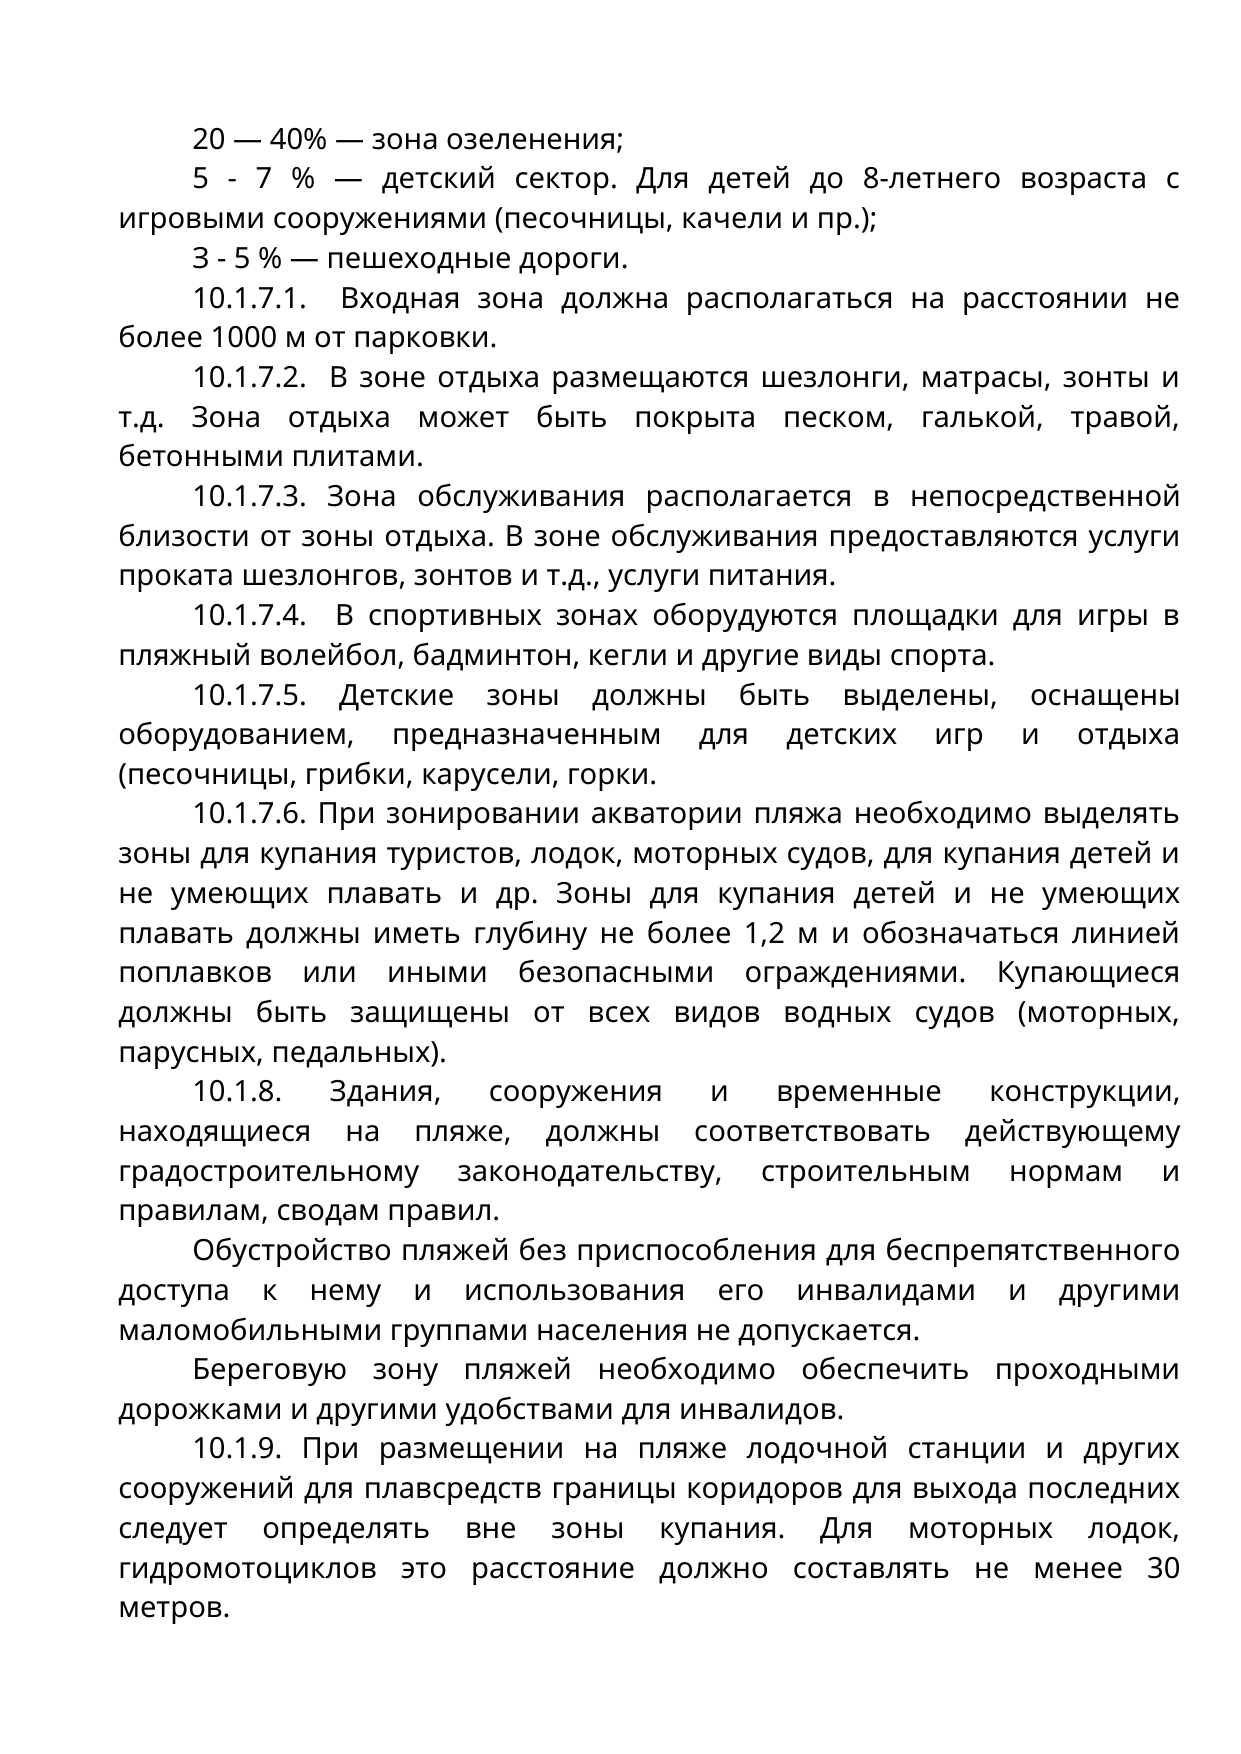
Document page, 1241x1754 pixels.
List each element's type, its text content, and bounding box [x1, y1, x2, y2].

text 10.1.7.6. При зонировании акватории пляжа необходимо выделять зоны для купания туристов, лодок, моторных судов, для купания детей и не умеющих плавать и др. Зоны для купания детей и не умеющих плавать должны иметь глубину не более 1,2 м и обозначаться линией поплавков или иными безопасными ограждениями. Купающиеся должны быть защищены от всех видов водных судов (моторных, парусных, педальных). [118, 793, 1181, 1071]
text 5 - 7 % — детский сектор. Для детей до 8-летнего возраста с игровыми сооружениями (песочницы, качели и пр.); [118, 158, 1181, 237]
text 20 — 40% — зона озеленения; [118, 118, 1181, 158]
text 10.1.7.2. В зоне отдыха размещаются шезлонги, матрасы, зонты и т.д. Зона отдыха может быть покрыта песком, галькой, травой, бетонными плитами. [118, 356, 1181, 475]
text 10.1.8. Здания, сооружения и временные конструкции, находящиеся на пляже, должны соответствовать действующему градостроительному законодательству, строительным нормам и правилам, сводам правил. [118, 1071, 1181, 1229]
text Береговую зону пляжей необходимо обеспечить проходными дорожками и другими удобствами для инвалидов. [118, 1348, 1181, 1428]
text 10.1.7.5. Детские зоны должны быть выделены, оснащены оборудованием, предназначенным для детских игр и отдыха (песочницы, грибки, карусели, горки. [118, 674, 1181, 793]
text 10.1.7.4. В спортивных зонах оборудуются площадки для игры в пляжный волейбол, бадминтон, кегли и другие виды спорта. [118, 594, 1181, 674]
text З - 5 % — пешеходные дороги. [118, 237, 1181, 277]
text 10.1.7.1. Входная зона должна располагаться на расстоянии не более 1000 м от парковки. [118, 277, 1181, 356]
text 10.1.7.3. Зона обслуживания располагается в непосредственной близости от зоны отдыха. В зоне обслуживания предоставляются услуги проката шезлонгов, зонтов и т.д., услуги питания. [118, 475, 1181, 594]
text Обустройство пляжей без приспособления для беспрепятственного доступа к нему и использования его инвалидами и другими маломобильными группами населения не допускается. [118, 1229, 1181, 1348]
text 10.1.9. При размещении на пляже лодочной станции и других сооружений для плавсредств границы коридоров для выхода последних следует определять вне зоны купания. Для моторных лодок, гидромотоциклов это расстояние должно составлять не менее 30 метров. [118, 1428, 1181, 1626]
